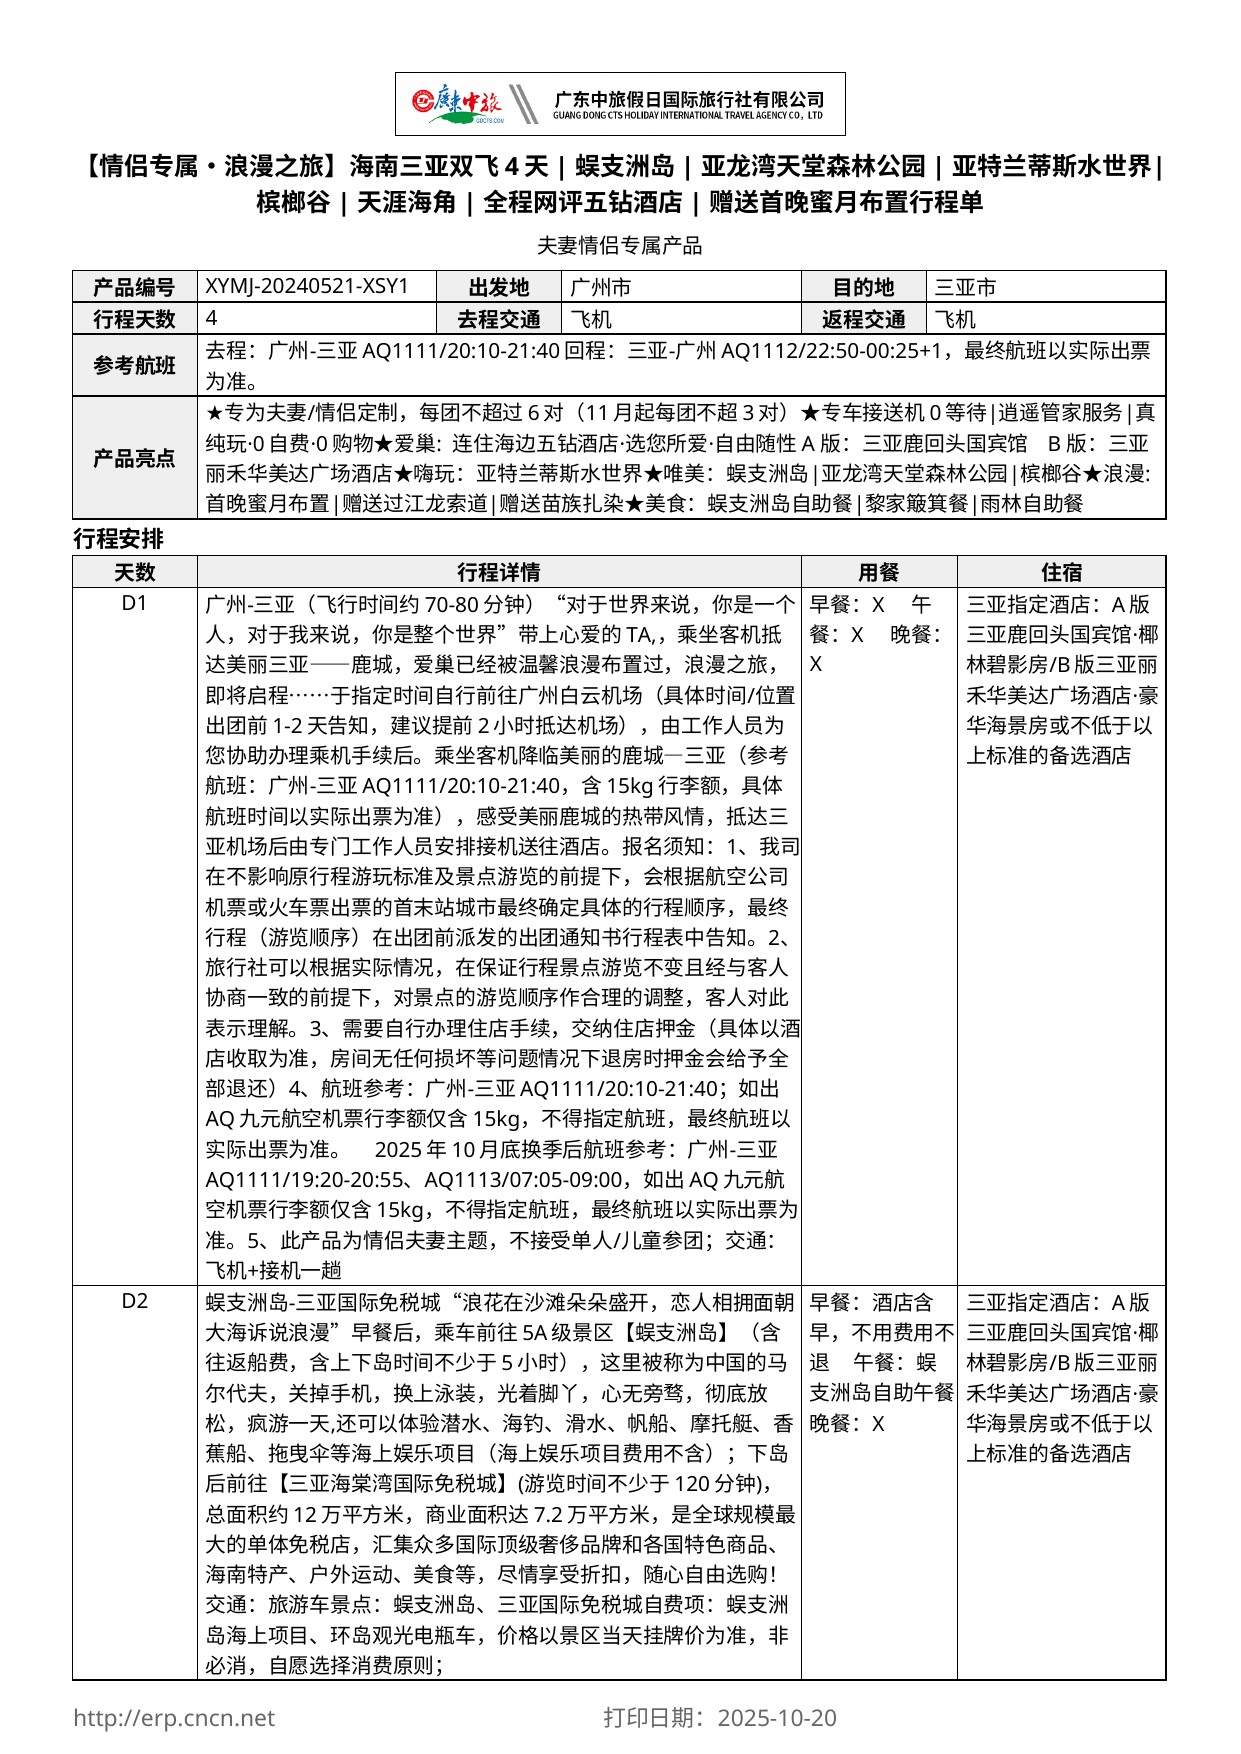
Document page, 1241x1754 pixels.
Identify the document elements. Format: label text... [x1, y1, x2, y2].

table_header 广州市 [562, 271, 801, 301]
table_cell D2 [73, 1286, 197, 1679]
table_cell 行程天数 [73, 303, 197, 333]
picture [396, 73, 845, 135]
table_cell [958, 588, 1165, 1284]
table_cell 早餐：酒店含早，不用费用不退 午餐：蜈支洲岛自助午餐 晚餐：X [802, 1286, 957, 1679]
table_header 住宿 [958, 556, 1165, 587]
table_header 出发地 [437, 271, 561, 301]
table_cell 飞机 [927, 303, 1165, 333]
table_header 用餐 [802, 556, 957, 587]
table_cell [958, 1286, 1165, 1679]
text 行程安排 [73, 521, 1167, 554]
table_cell 蜈支洲岛-三亚国际免税城 [198, 1286, 801, 1679]
table_header 行程详情 [198, 556, 801, 587]
table_cell 广州-三亚（飞行时间约70-80分钟） [198, 588, 801, 1284]
table_cell 参考航班 [73, 335, 197, 395]
table_cell 返程交通 [802, 303, 926, 333]
text 【情侣专属•浪漫之旅】海南三亚双飞4天 | 蜈支洲岛 | 亚龙湾天堂森林公园 | 亚特兰蒂斯水世界| 槟榔谷 | 天涯海角 | 全程网评五钻酒店 | 赠送首晚蜜月布置行程单 [73, 146, 1167, 218]
table_cell 4 [198, 303, 436, 333]
table_header XYMJ-20240521-XSY1 [198, 271, 436, 301]
table_cell 早餐：X 午餐：X 晚餐：X [802, 588, 957, 1284]
table_cell 去程交通 [437, 303, 561, 333]
table_cell 去程：广州-三亚AQ1111/20:10-21:40 [198, 335, 1165, 395]
table_cell D1 [73, 588, 197, 1284]
table_header 三亚市 [927, 271, 1165, 301]
table_header 天数 [73, 556, 197, 587]
table_header 目的地 [802, 271, 926, 301]
table_cell 飞机 [562, 303, 801, 333]
table_cell 产品亮点 [73, 397, 197, 518]
table_header 产品编号 [73, 271, 197, 301]
table_cell ★专为夫妻/情侣定制，每团不超过6对（11月起每团不超3对） [198, 397, 1165, 518]
text 夫妻情侣专属产品 [73, 229, 1167, 259]
